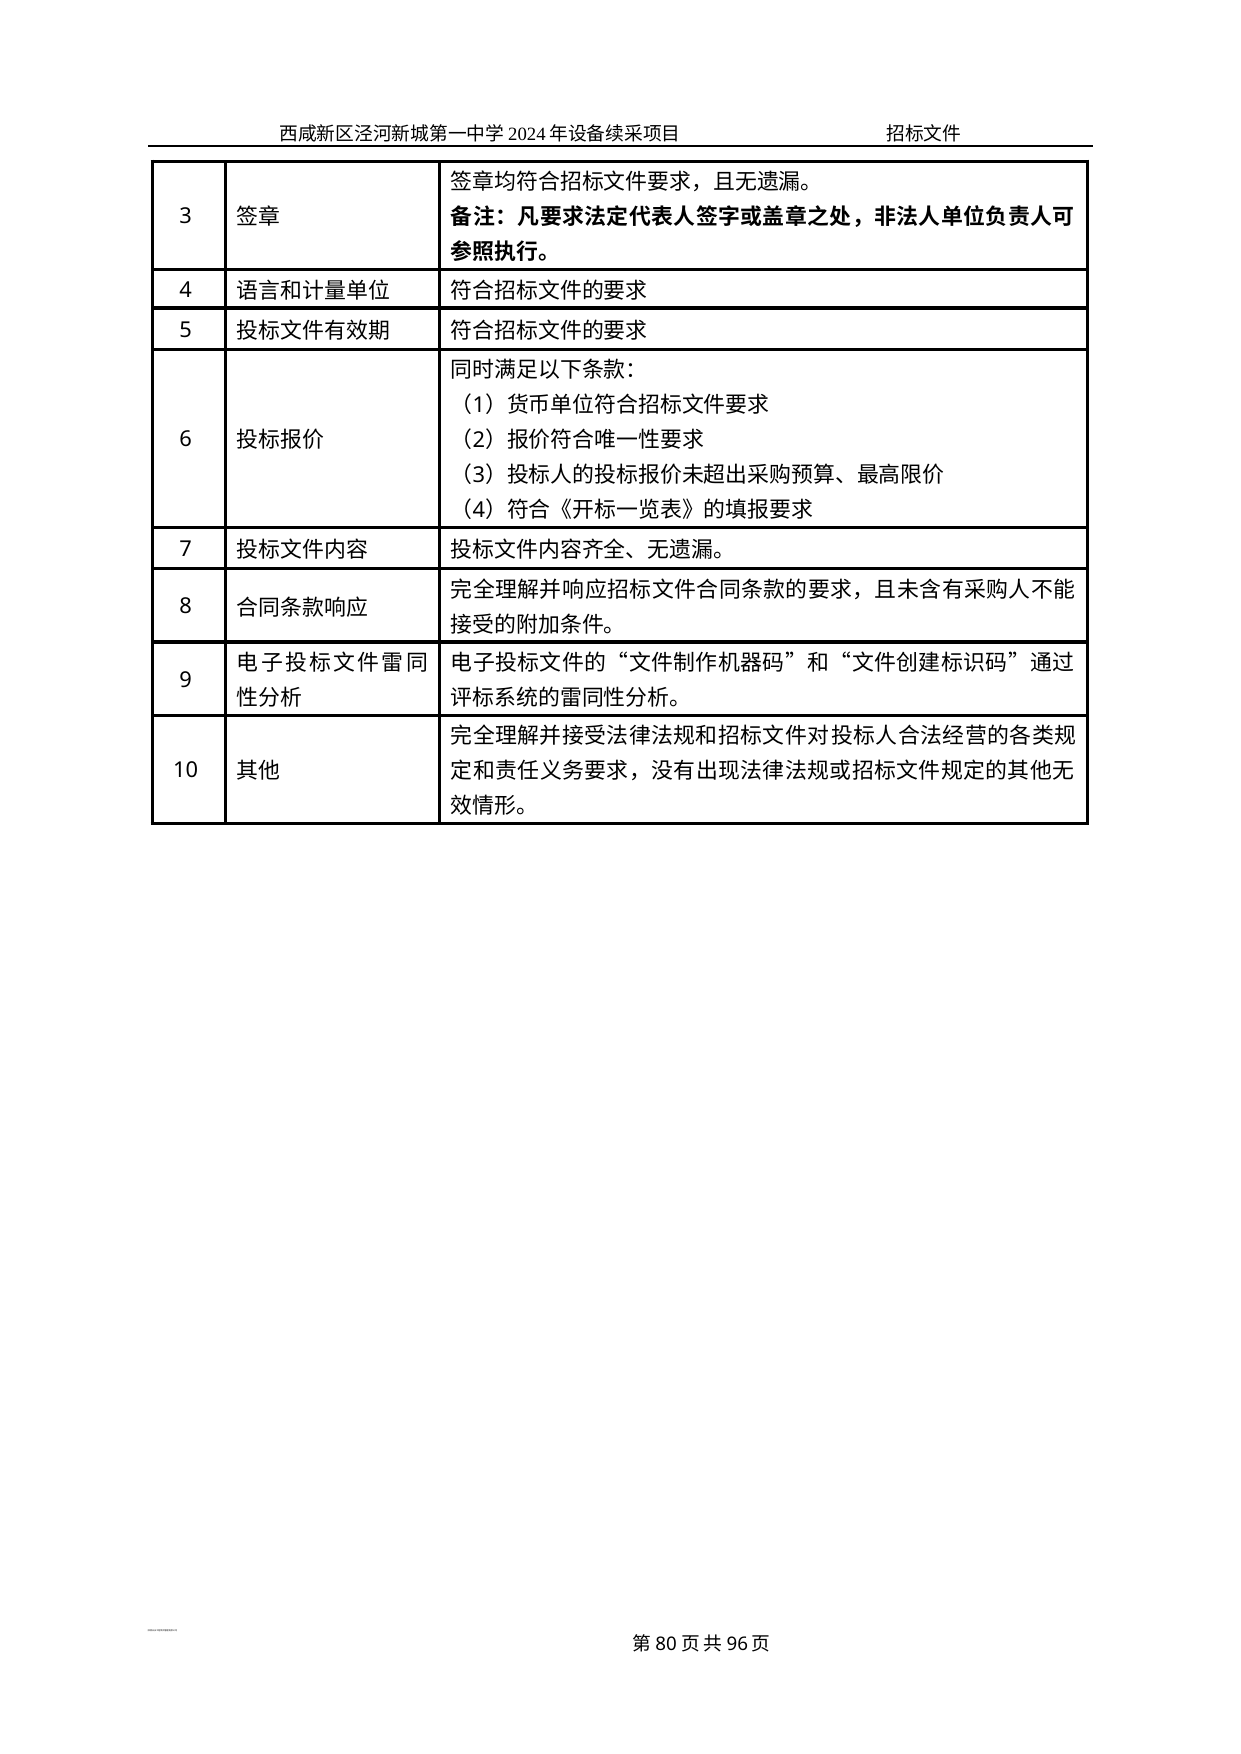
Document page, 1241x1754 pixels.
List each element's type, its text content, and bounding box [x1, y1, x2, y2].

table_cell 合同条款响 应 [227, 570, 438, 640]
table_cell 同时满足以下条款： （1）货币单位符合招标文件要求 （2）报价符合唯一性要求 （3）投标人的投标报价未超出采购预算、最高限价 （4）符合《开标一览表》的填报要求 [441, 351, 1086, 526]
table_cell 签章 [227, 163, 438, 268]
table_cell [154, 529, 224, 567]
table_cell 投标文件内容 [227, 529, 438, 567]
table_cell 电子投标文件雷同性分析 [227, 644, 438, 713]
table_cell 完全理解并接受法律法规和招标文件对投标人合法经营的各类规定和责任义务要求，没有出现法律法规或招标文件规定的其他无效情形。 [441, 717, 1086, 822]
table_cell [154, 570, 224, 640]
table_cell 签章均符合招标文件要求，且无遗漏。 备注：凡要求法定代表人签字或盖章之处，非法人单位负责人可参照执行。 [441, 163, 1086, 268]
table_cell [154, 271, 224, 306]
table_cell [154, 644, 224, 713]
table_cell [154, 163, 224, 268]
table_cell 符合招标文件的要求 [441, 271, 1086, 306]
table_cell 投标报价 [227, 351, 438, 526]
table_cell [154, 310, 224, 348]
table_cell 完全理解并响 应招标文件合同条款的要求，且未含有采购人不能接受的附加条件。 [441, 570, 1086, 640]
table_cell [154, 717, 224, 822]
table_cell 投标文件内容齐全、无遗漏。 [441, 529, 1086, 567]
table_cell 其他 [227, 717, 438, 822]
table_cell 电子投标文件的“文件制作机器码”和“文件创建标识码”通过评标系统的雷同性分析。 [441, 644, 1086, 713]
table_cell 符合招标文件的要求 [441, 310, 1086, 348]
table_cell 投标文件有效期 [227, 310, 438, 348]
table_cell 语言和计量单位 [227, 271, 438, 306]
table_cell [154, 351, 224, 526]
